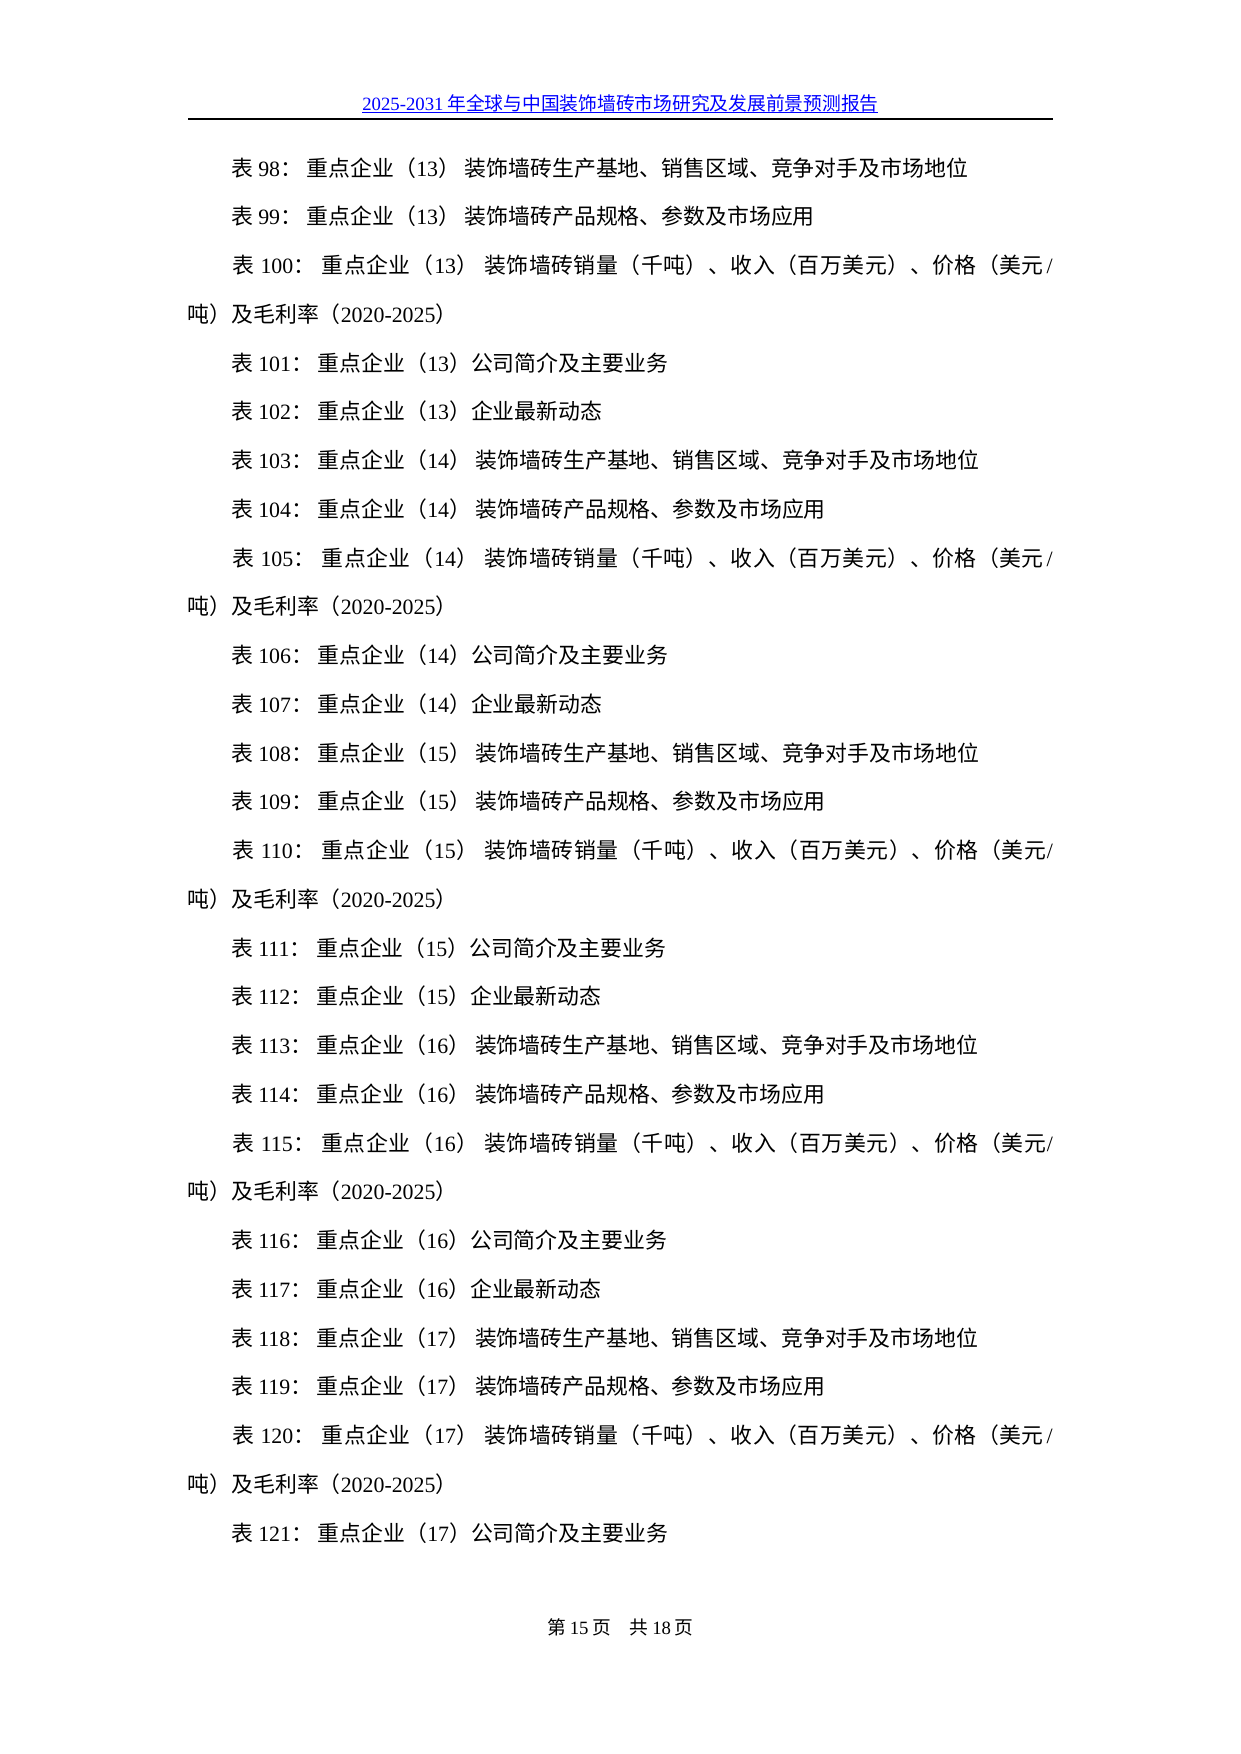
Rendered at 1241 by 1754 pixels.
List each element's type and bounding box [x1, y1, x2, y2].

text [187, 150, 1053, 1548]
